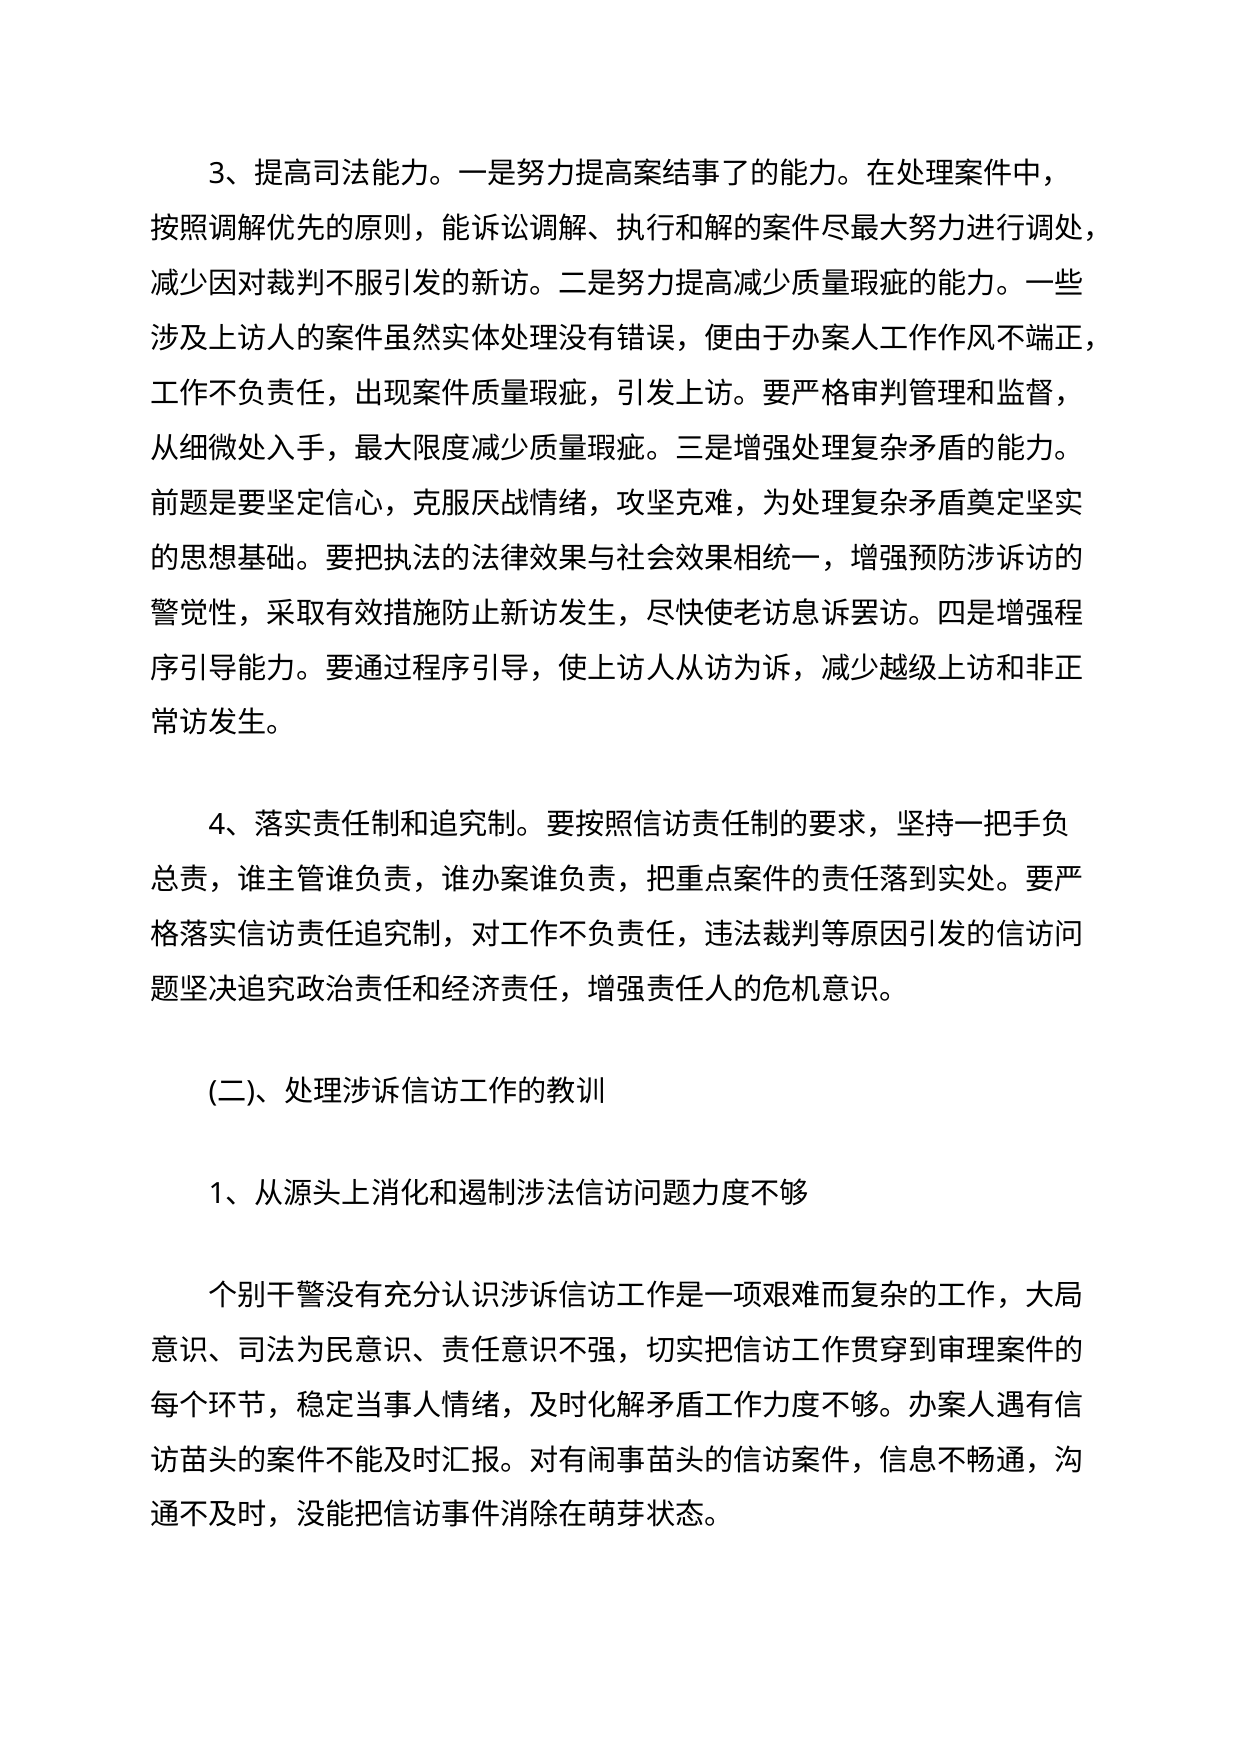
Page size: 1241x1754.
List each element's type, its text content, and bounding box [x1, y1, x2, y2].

text 3、提高司法能力。一是努力提高案结事了的能力。在处理案件中，按照调解优先的原则，能诉讼调解、执行和解的案件尽最大努力进行调处，减少因对裁判不服引发的新访。二是努力提高减少质量瑕疵的能力。一些涉及上访人的案件虽然实体处理没有错误，便由于办案人工作作风不端正，工作不负责任，出现案件质量瑕疵，引发上访。要严格审判管理和监督，从细微处入手，最大限度减少质量瑕疵。三是增强处理复杂矛盾的能力。前题是要坚定信心，克服厌战情绪，攻坚克难，为处理复杂矛盾奠定坚实的思想基础。要把执法的法律效果与社会效果相统一，增强预防涉诉访的警觉性，采取有效措施防止新访发生，尽快使老访息诉罢访。四是增强程序引导能力。要通过程序引导，使上访人从访为诉，减少越级上访和非正常访发生。 [150, 150, 1090, 741]
text 个别干警没有充分认识涉诉信访工作是一项艰难而复杂的工作，大局意识、司法为民意识、责任意识不强，切实把信访工作贯穿到审理案件的每个环节，稳定当事人情绪，及时化解矛盾工作力度不够。办案人遇有信访苗头的案件不能及时汇报。对有闹事苗头的信访案件，信息不畅通，沟通不及时，没能把信访事件消除在萌芽状态。 [150, 1271, 1090, 1533]
text 1、从源头上消化和遏制涉法信访问题力度不够 [150, 1169, 1090, 1212]
text 4、落实责任制和追究制。要按照信访责任制的要求，坚持一把手负总责，谁主管谁负责，谁办案谁负责，把重点案件的责任落到实处。要严格落实信访责任追究制，对工作不负责任，违法裁判等原因引发的信访问题坚决追究政治责任和经济责任，增强责任人的危机意识。 [150, 801, 1090, 1008]
text (二)、处理涉诉信访工作的教训 [150, 1067, 1090, 1110]
